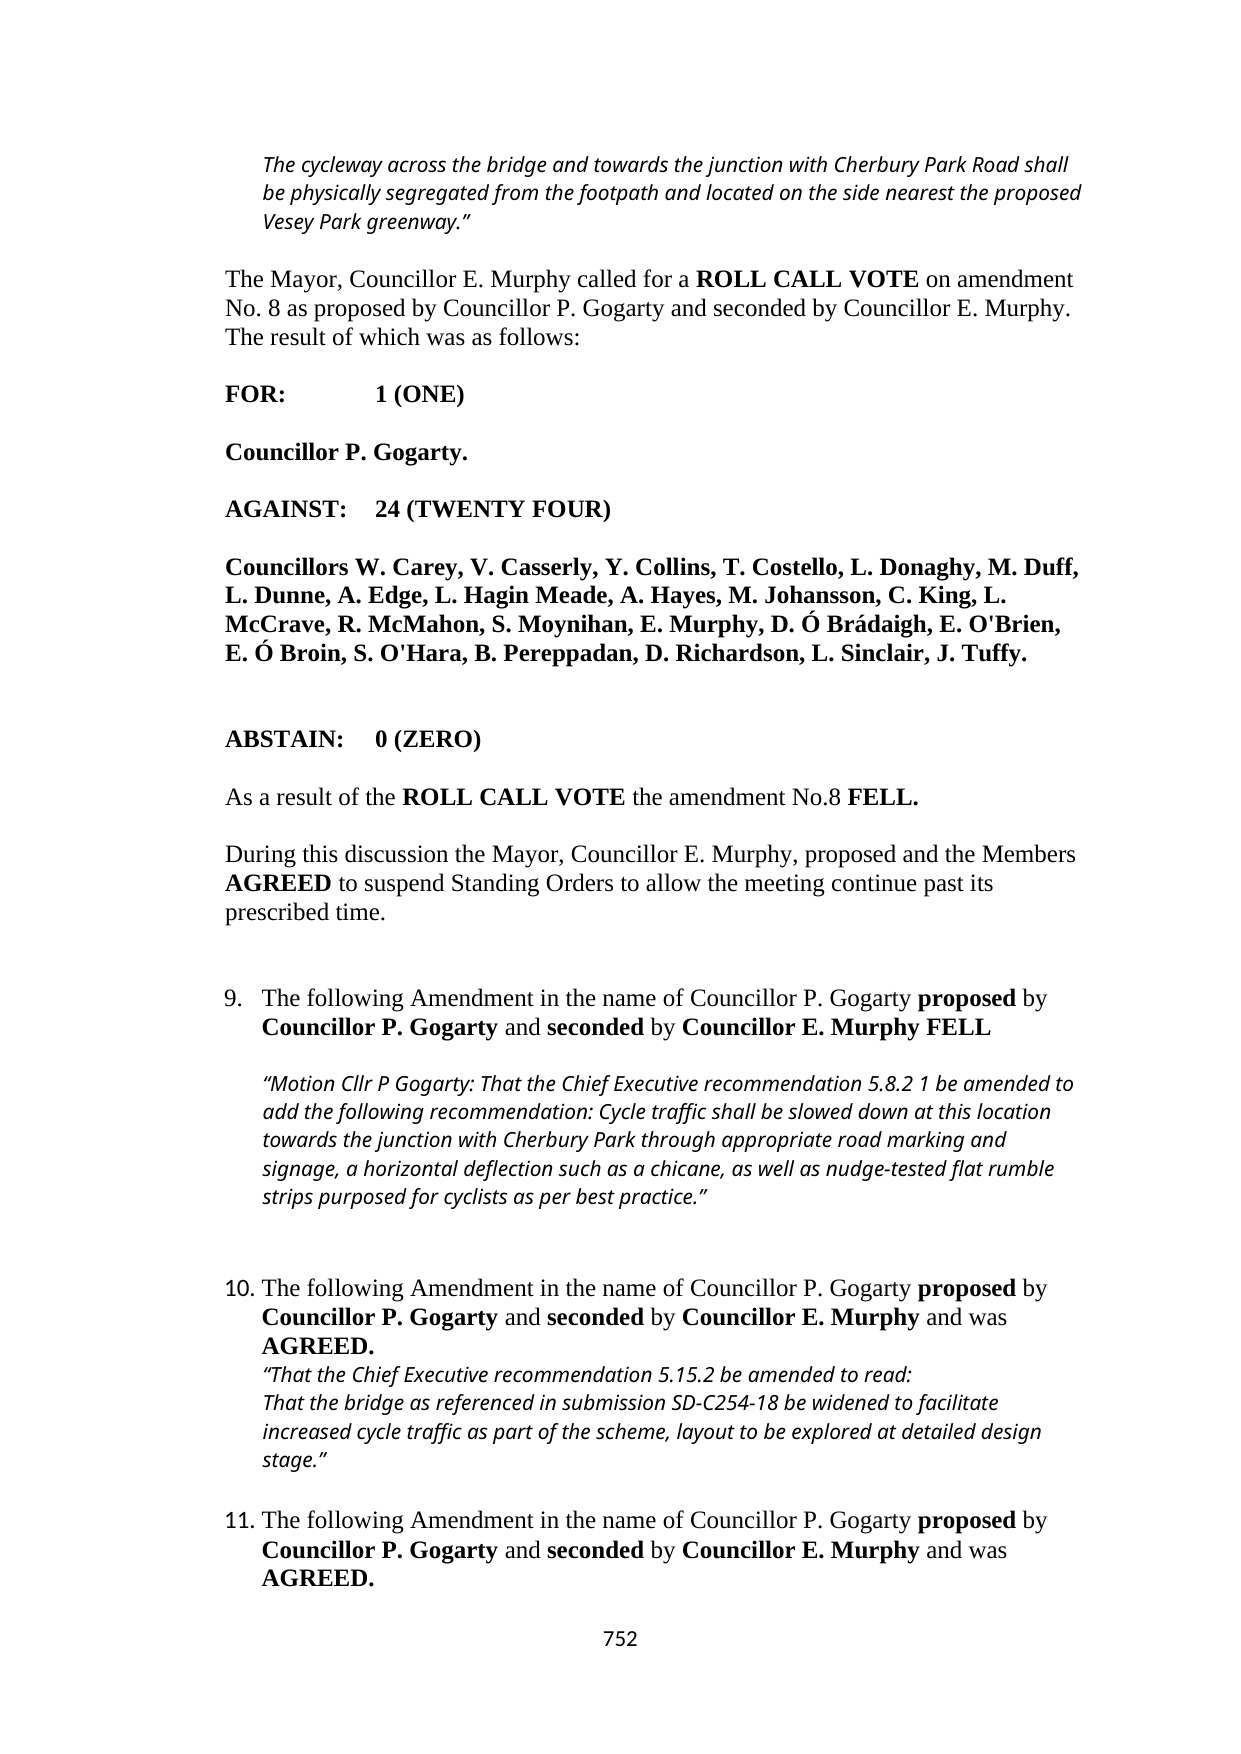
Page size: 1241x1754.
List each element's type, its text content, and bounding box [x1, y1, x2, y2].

text As a result of the ROLL CALL VOTE the amendment No.8 FELL. [225, 782, 1090, 810]
text FOR: 1 (ONE) [225, 379, 1090, 408]
list “That the Chief Executive recommendation 5.15.2 be amended to read: [262, 1360, 1090, 1388]
list “Motion Cllr P Gogarty: That the Chief Executive recommendation 5.8.2 1 be amended to add the following recommendation: Cycle traffic shall be slowed down at this location towards the junction with Cherbury Park through appropriate road marking and signage, a horizontal deflection such as a chicane, as well as nudge-tested flat rumble strips purposed for cyclists as per best practice.” [262, 1069, 1090, 1211]
text That the bridge as referenced in submission SD-C254-18 be widened to facilitate increased cycle traffic as part of the scheme, layout to be explored at detailed design stage.” [262, 1388, 1090, 1474]
text ABSTAIN: 0 (ZERO) [225, 724, 1090, 753]
list The following Amendment in the name of Councillor P. Gogarty proposed by Councillor P. Gogarty and seconded by Councillor E. Murphy and was AGREED. [224, 1272, 1090, 1360]
text During this discussion the Mayor, Councillor E. Murphy, proposed and the Members AGREED to suspend Standing Orders to allow the meeting continue past its prescribed time. [225, 839, 1090, 925]
list The following Amendment in the name of Councillor P. Gogarty proposed by Councillor P. Gogarty and seconded by Councillor E. Murphy FELL [224, 983, 1090, 1040]
text Councillor P. Gogarty. [225, 437, 1090, 465]
text The Mayor, Councillor E. Murphy called for a ROLL CALL VOTE on amendment No. 8 as proposed by Councillor P. Gogarty and seconded by Councillor E. Murphy. The result of which was as follows: [225, 264, 1090, 350]
text Councillors W. Carey, V. Casserly, Y. Collins, T. Costello, L. Donaghy, M. Duff, L. Dunne, A. Edge, L. Hagin Meade, A. Hayes, M. Johansson, C. King, L. McCrave, R. McMahon, S. Moynihan, E. Murphy, D. Ó Brádaigh, E. O'Brien, E. Ó Broin, S. O'Hara, B. Pereppadan, D. Richardson, L. Sinclair, J. Tuffy. [225, 552, 1090, 667]
list The following Amendment in the name of Councillor P. Gogarty proposed by Councillor P. Gogarty and seconded by Councillor E. Murphy and was AGREED. [224, 1504, 1090, 1592]
text The cycleway across the bridge and towards the junction with Cherbury Park Road shall be physically segregated from the footpath and located on the side nearest the proposed Vesey Park greenway.” [262, 150, 1090, 235]
text AGAINST: 24 (TWENTY FOUR) [225, 494, 1090, 523]
